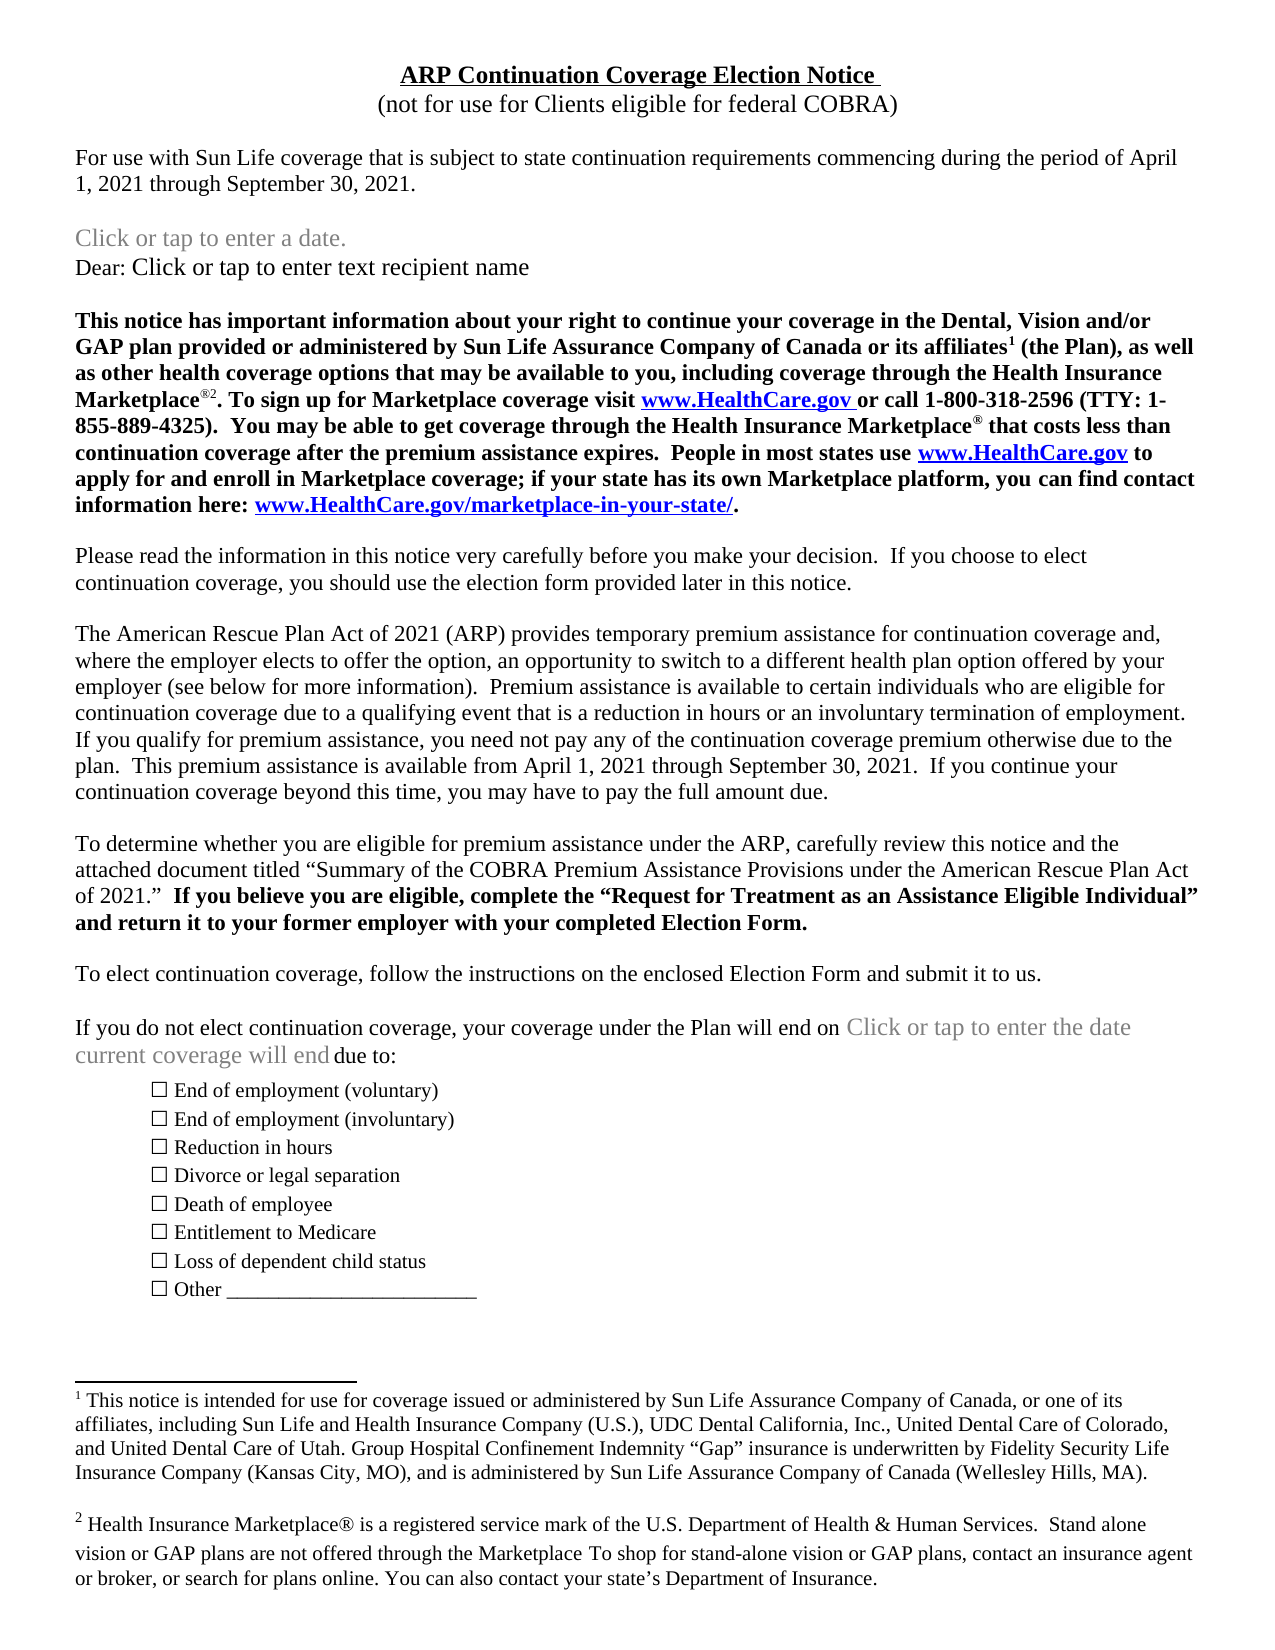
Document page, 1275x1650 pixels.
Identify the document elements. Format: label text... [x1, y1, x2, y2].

text Reduction in hours [150, 1132, 1200, 1161]
subtitle ARP Continuation Coverage Election Notice [75, 60, 1200, 89]
text Loss of dependent child status [150, 1246, 1200, 1274]
text Entitlement to Medicare [150, 1217, 1200, 1246]
text If you do not elect continuation coverage, your coverage under the Plan will end on due to: [75, 1012, 1200, 1069]
text Divorce or legal separation [150, 1161, 1200, 1189]
text To elect continuation coverage, follow the instructions on the enclosed Election Form and submit it to us. [75, 960, 1200, 987]
text Other ________________________ [150, 1274, 1200, 1303]
text This notice has important information about your right to continue your coverage in the Dental, Vision and/or GAP plan provided or administered by Sun Life Assurance Company of Canada or its affiliates (the Plan), as well as other health coverage options that may be available to you, including coverage through the Health Insurance Marketplace®. To sign up for Marketplace coverage visit www.HealthCare.gov or call 1-800-318-2596 (TTY: 1-855-889-4325). You may be able to get coverage through the Health Insurance Marketplace® that costs less than continuation coverage after the premium assistance expires. People in most states use www.HealthCare.gov to apply for and enroll in Marketplace coverage; if your state has its own Marketplace platform, you can find contact information here: www.HealthCare.gov/marketplace-in-your-state/. [75, 307, 1200, 518]
text End of employment (voluntary) [150, 1075, 1200, 1104]
text Death of employee [150, 1189, 1200, 1217]
text For use with Sun Life coverage that is subject to state continuation requirements commencing during the period of April 1, 2021 through September 30, 2021. [75, 144, 1200, 197]
text Please read the information in this notice very carefully before you make your decision. If you choose to elect continuation coverage, you should use the election form provided later in this notice. [75, 543, 1200, 595]
text End of employment (involuntary) [150, 1104, 1200, 1132]
text To determine whether you are eligible for premium assistance under the ARP, carefully review this notice and the attached document titled “Summary of the COBRA Premium Assistance Provisions under the American Rescue Plan Act of 2021.” If you believe you are eligible, complete the “Request for Treatment as an Assistance Eligible Individual” and return it to your former employer with your completed Election Form. [75, 830, 1200, 935]
text The American Rescue Plan Act of 2021 (ARP) provides temporary premium assistance for continuation coverage and, where the employer elects to offer the option, an opportunity to switch to a different health plan option offered by your employer (see below for more information). Premium assistance is available to certain individuals who are eligible for continuation coverage due to a qualifying event that is a reduction in hours or an involuntary termination of employment. If you qualify for premium assistance, you need not pay any of the continuation coverage premium otherwise due to the plan. This premium assistance is available from April 1, 2021 through September 30, 2021. If you continue your continuation coverage beyond this time, you may have to pay the full amount due. [75, 620, 1200, 805]
text (not for use for Clients eligible for federal COBRA) [75, 89, 1200, 117]
text Dear: [75, 252, 1200, 280]
